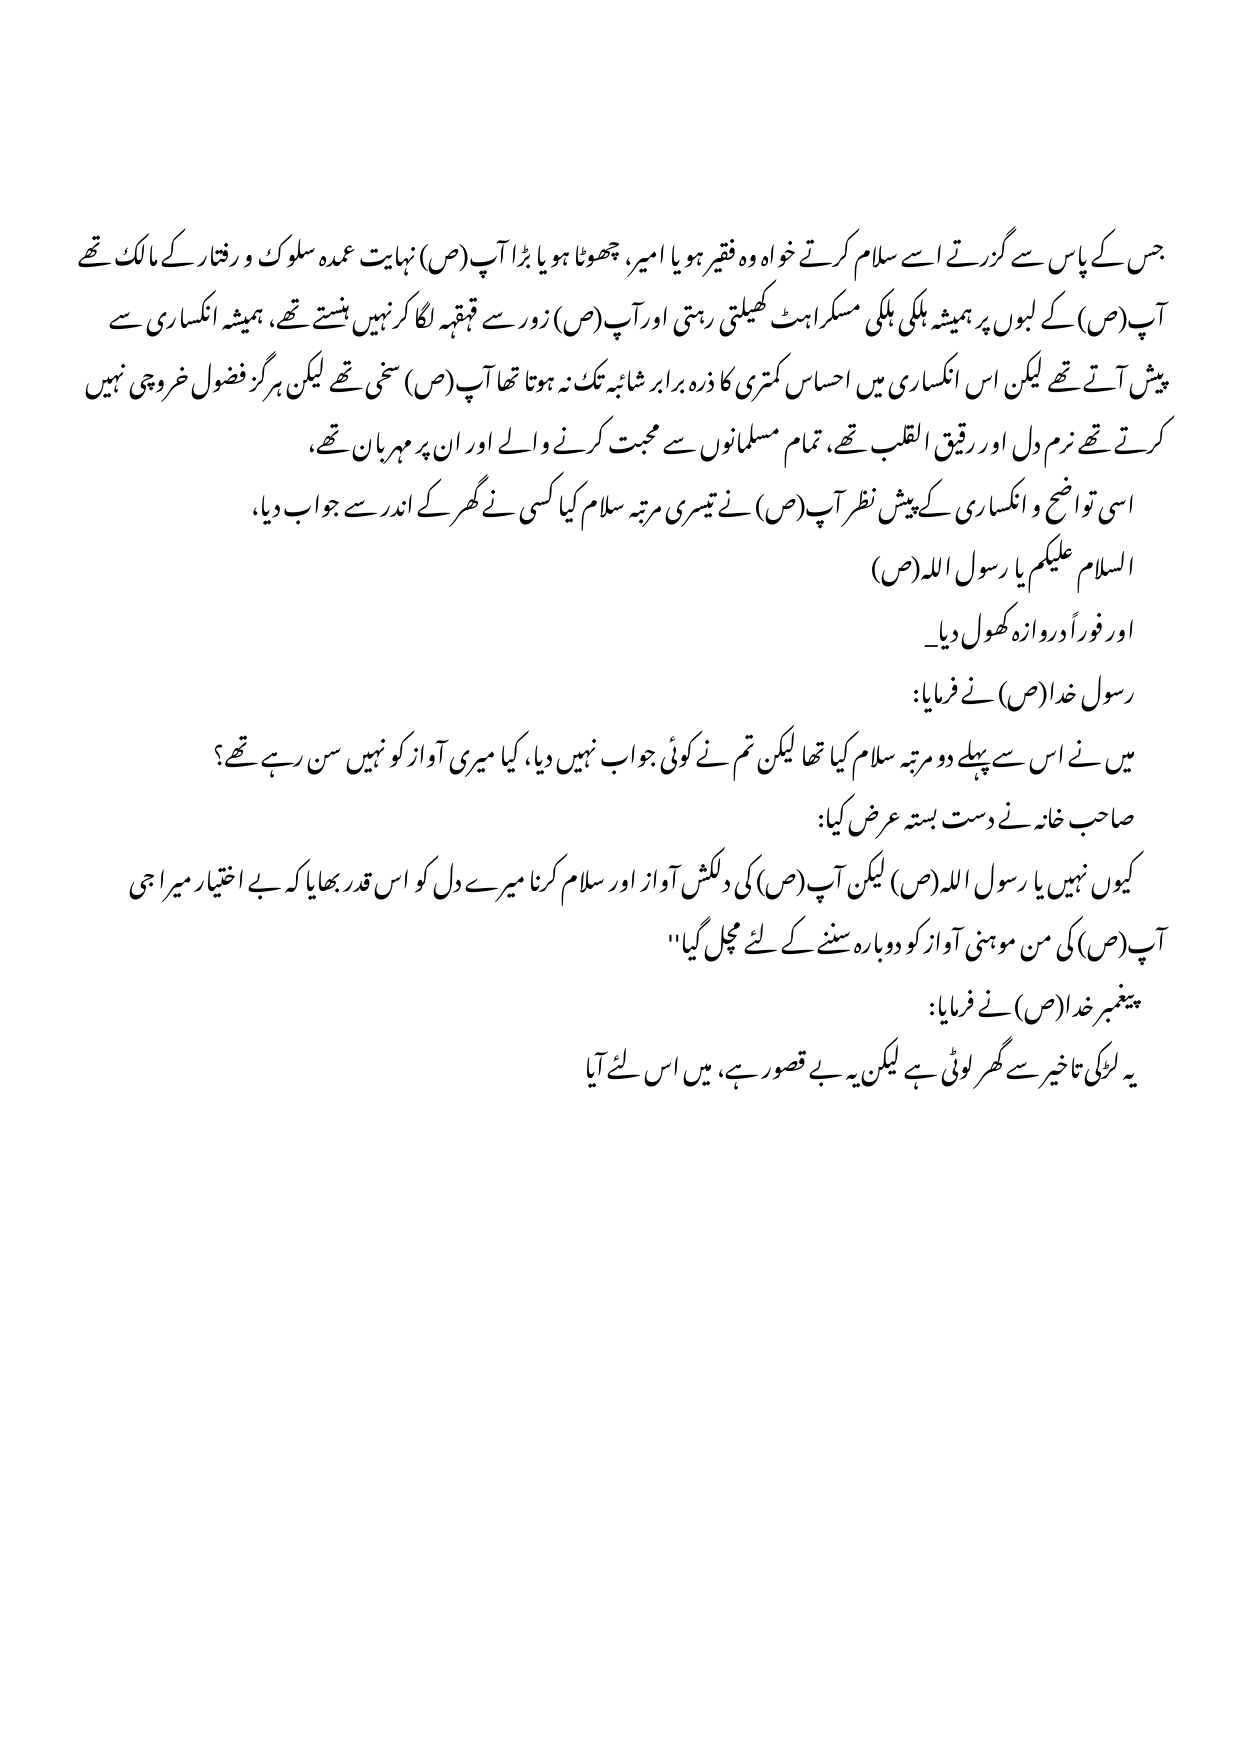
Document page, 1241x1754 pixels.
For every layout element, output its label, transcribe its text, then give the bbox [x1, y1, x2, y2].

text یہ لڑکی تاخیر سے گھر لوٹی ہے لیکن یہ بے قصور ہے، میں اس لئے آیا [75, 1031, 1165, 1094]
text اور فوراً دروازہ کھول دیا_ [75, 594, 1165, 656]
text کیوں نہیں یا رسول اللہ(ص) لیکن آپ(ص) کی دلکش آواز اور سلام کرنا میرے دل کو اس قدر بھایا کہ بے اختیار میرا جی آپ(ص) کی من موہنی آواز کو دوبارہ سننے کے لئے مچل گیا'' [75, 844, 1165, 969]
text صاحب خانہ نے دست بستہ عرض کیا: [75, 781, 1165, 844]
text میں نے اس سے پہلے دو مرتبہ سلام کیا تھا لیکن تم نے کوئی جواب نہیں دیا، کیا میری آواز کو نہیں سن رہے تھے؟ [75, 719, 1165, 781]
text اسی تواضح و انکساری کے پیش نظر آپ(ص) نے تیسری مرتبہ سلام کیا کسی نے گھر کے اندر سے جواب دیا، [75, 469, 1165, 531]
text جس کے پاس سے گزرتے اسے سلام کرتے خواہ وہ فقیر ہو یا امیر، چھوٹا ہو یا بڑا آپ(ص) نہایت عمدہ سلوک و رفتار کے مالک تھے آپ(ص) کے لبوں پر ہمیشہ ہلکی ہلکی مسکراہٹ کھیلتی رہتی اورآپ(ص) زور سے قہقہہ لگا کرنہیں ہنستے تھے، ہمیشہ انکساری سے پیش آتے تھے لیکن اس انکساری میں احساس کمتری کا ذرہ برابر شائبہ تک نہ ہوتا تھا آپ(ص) سخی تھے لیکن ہرگز فضول خروچی نہیں کرتے تھے نرم دل اور رقیق القلب تھے، تمام مسلمانوں سے محبت کرنے والے اور ان پر مہربان تھے، [75, 94, 1165, 469]
text السلام علیکم یا رسول اللہ(ص) [75, 531, 1165, 594]
text رسول خدا(ص) نے فرمایا: [75, 656, 1165, 719]
text پیغمبر خدا(ص) نے فرمایا: [75, 969, 1165, 1031]
